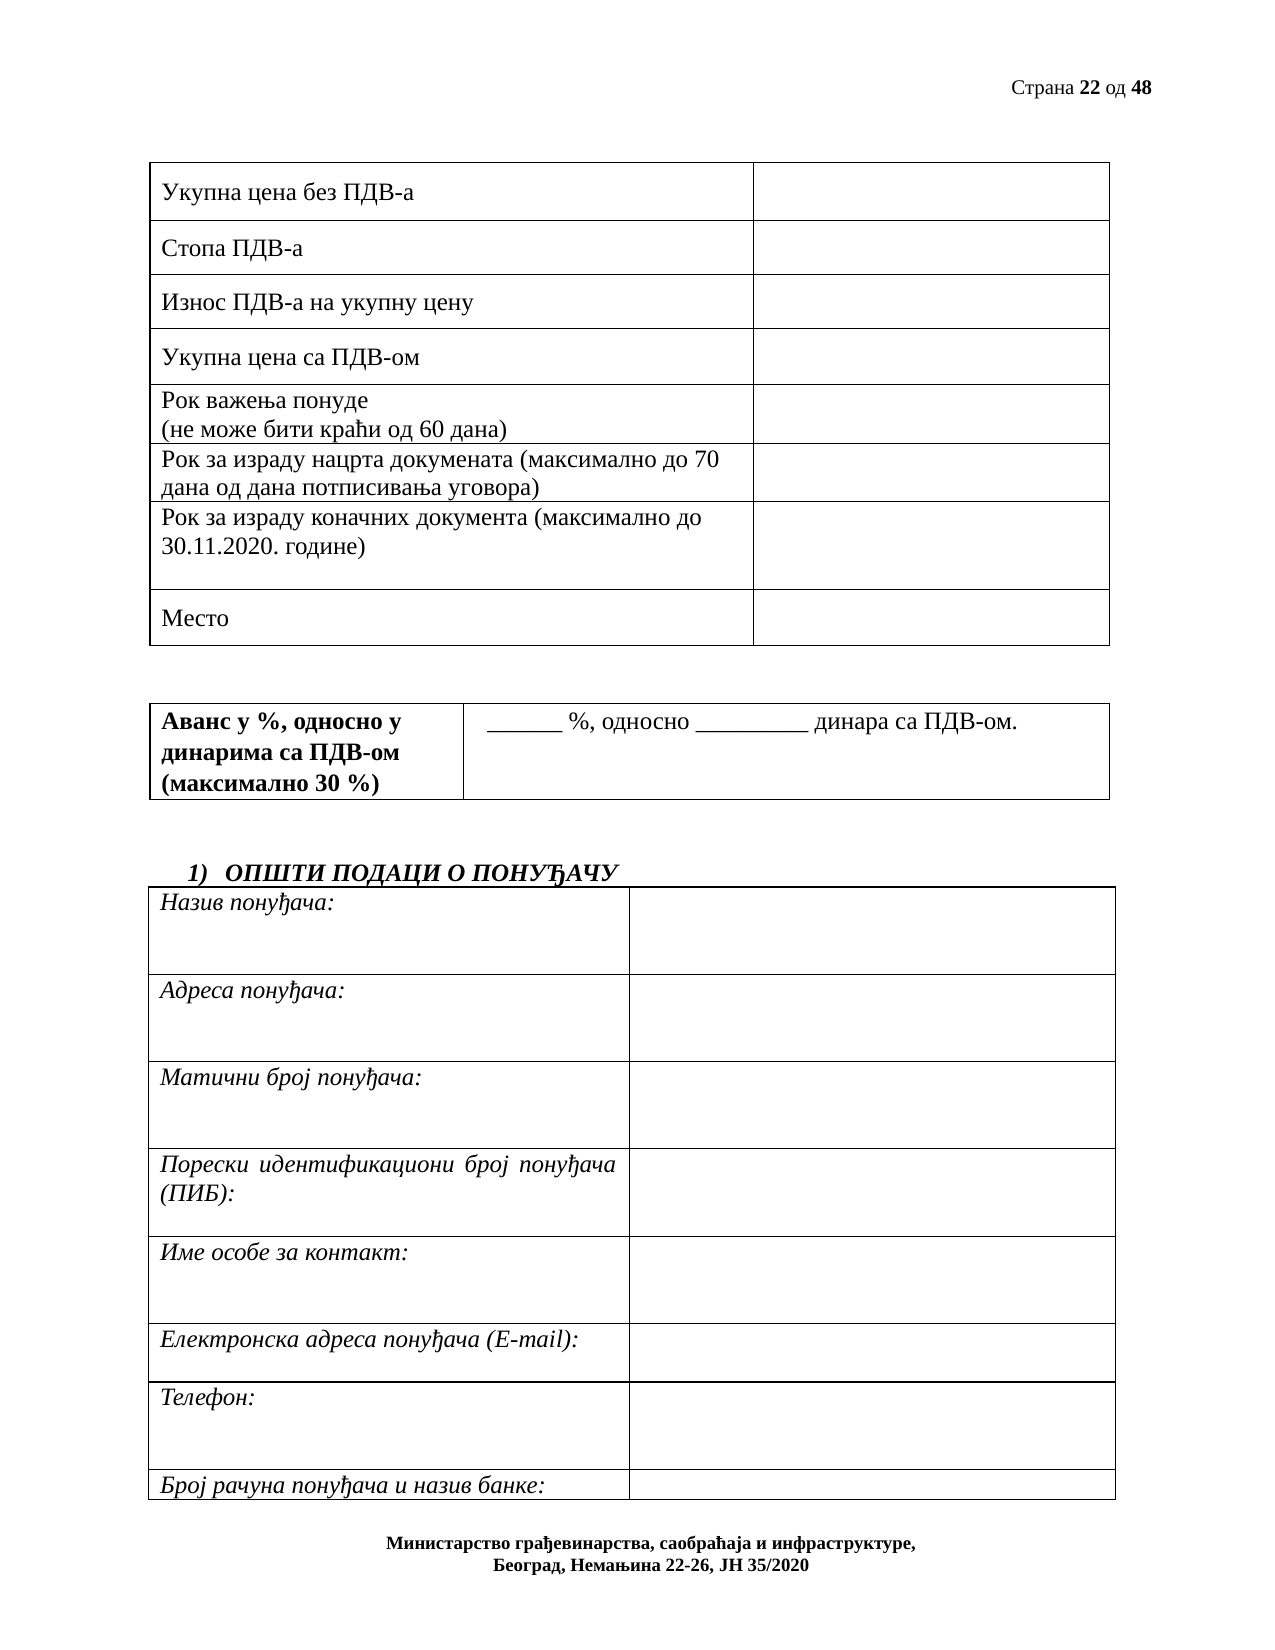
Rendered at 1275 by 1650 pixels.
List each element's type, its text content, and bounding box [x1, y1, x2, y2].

table_cell [630, 1149, 1115, 1236]
table_cell Стопа ПДВ-а [151, 221, 753, 274]
table_header [630, 888, 1115, 974]
table_cell [630, 1383, 1115, 1469]
table_cell [630, 1062, 1115, 1148]
table_cell Рок важења понуде (не може бити краћи од 60 дана) [151, 385, 753, 443]
table_cell [754, 385, 1109, 443]
table_cell [754, 444, 1109, 501]
table_cell [754, 502, 1109, 588]
table_header Аванс у %, односно у динарима са ПДВ-ом (максимално 30 %) [151, 704, 463, 799]
table_header [754, 163, 1109, 220]
table_cell Адреса понуђача: [149, 975, 629, 1061]
table_header ______ %, односно _________ динара са ПДВ-ом. [464, 704, 1109, 799]
table_cell Износ ПДВ-а на укупну цену [151, 275, 753, 328]
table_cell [149, 1470, 629, 1498]
table_header Назив понуђача: [149, 888, 629, 974]
table_cell Порески идентификациони број понуђача (ПИБ): [149, 1149, 629, 1236]
table_cell [754, 275, 1109, 328]
table_cell Матични број понуђача: [149, 1062, 629, 1148]
table_cell [754, 590, 1109, 645]
table_cell Рок за израду нацрта докумената (максимално до 70 дана од дана потписивања уговора) [151, 444, 753, 501]
table_cell Укупна цена са ПДВ-ом [151, 329, 753, 384]
list ОПШТИ ПОДАЦИ О ПОНУЂАЧУ [187, 858, 1152, 886]
table_cell [754, 329, 1109, 384]
table_cell [630, 975, 1115, 1061]
table_header Укупна цена без ПДВ-а [151, 163, 753, 220]
table_cell Место [151, 590, 753, 645]
table_cell Електронска адреса понуђача (Е-mail): [149, 1324, 629, 1381]
table_cell [630, 1324, 1115, 1381]
table_cell [630, 1237, 1115, 1323]
table_cell [630, 1470, 1115, 1498]
table_cell [754, 221, 1109, 274]
table_cell Телефон: [149, 1383, 629, 1469]
table_cell Рок за израду коначних документа (максимално до 30.11.2020. године) [151, 502, 753, 588]
table_cell Име особе за контакт: [149, 1237, 629, 1323]
